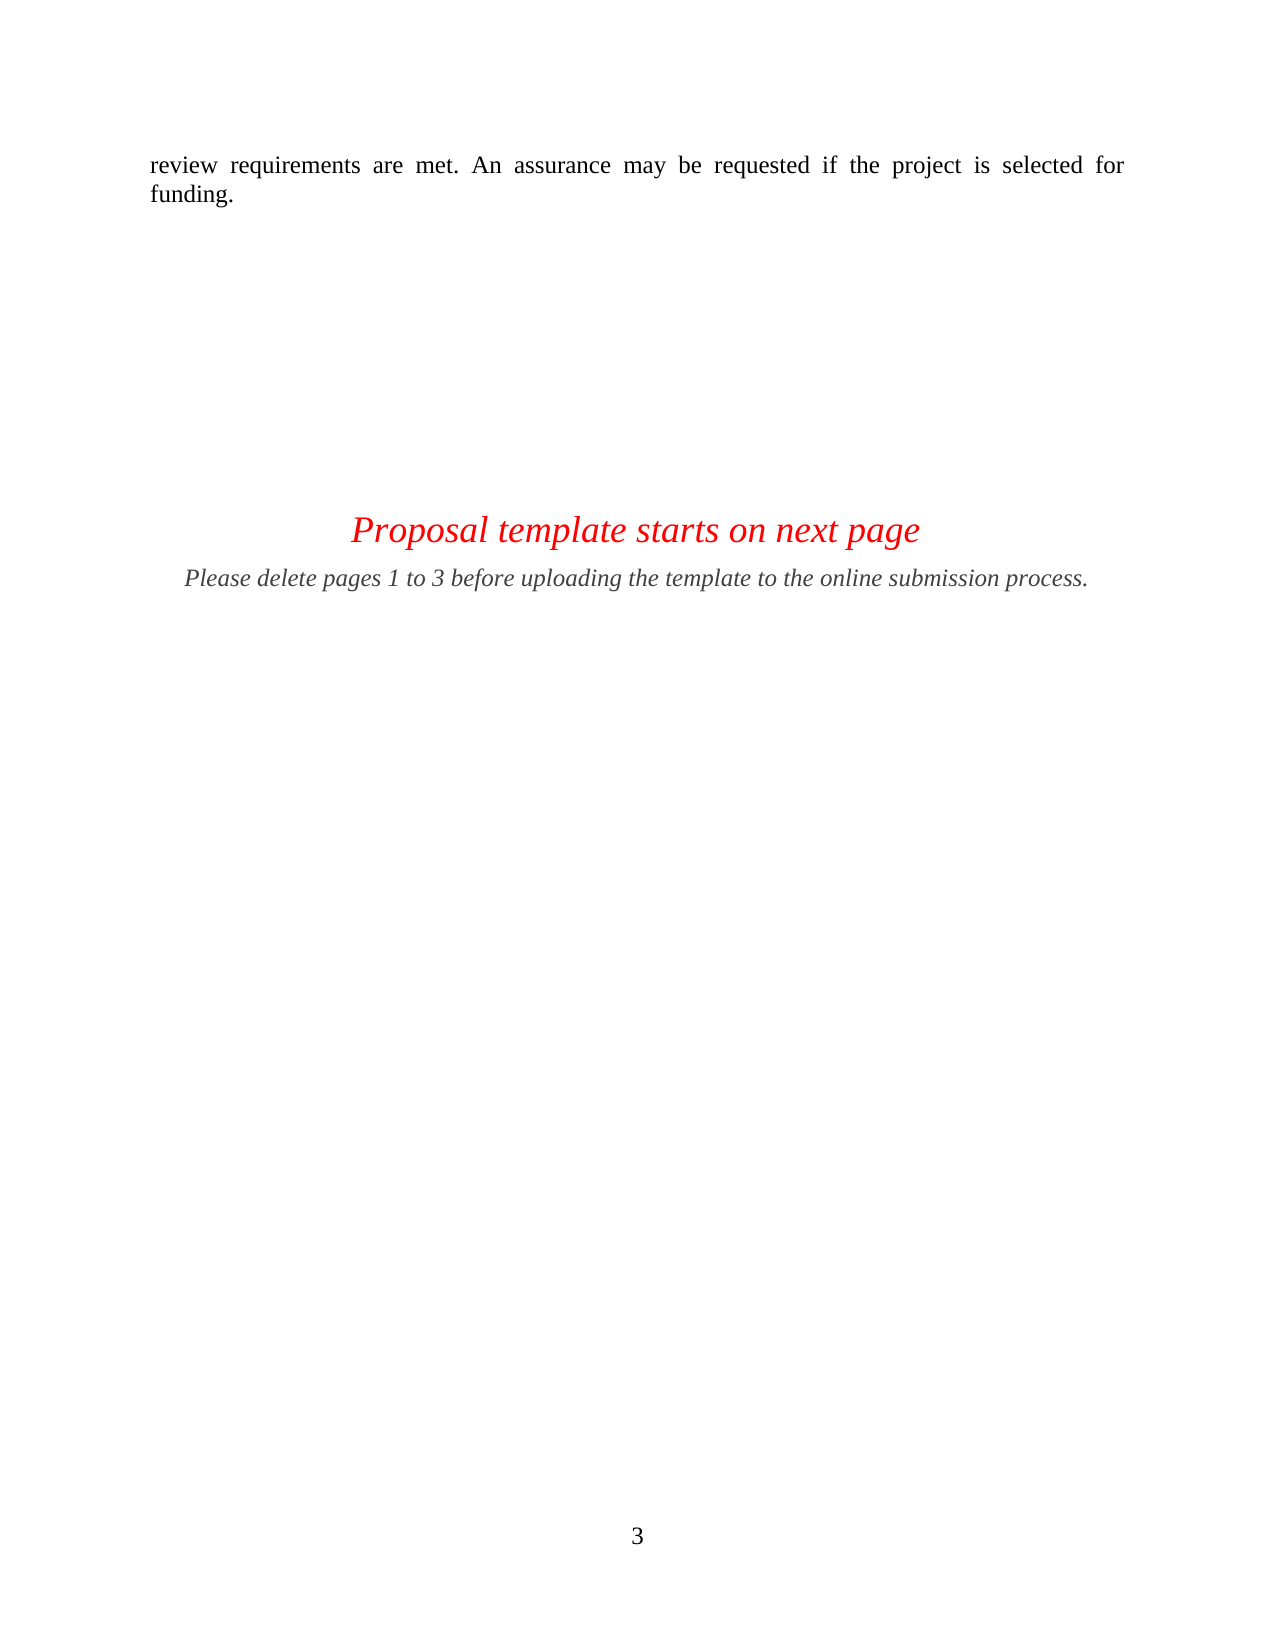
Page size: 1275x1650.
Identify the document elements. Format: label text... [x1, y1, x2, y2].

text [150, 150, 1125, 207]
text Please delete pages 1 to 3 before uploading the template to the online submission process. [150, 563, 1125, 592]
text Proposal template starts on next page [150, 507, 1125, 551]
